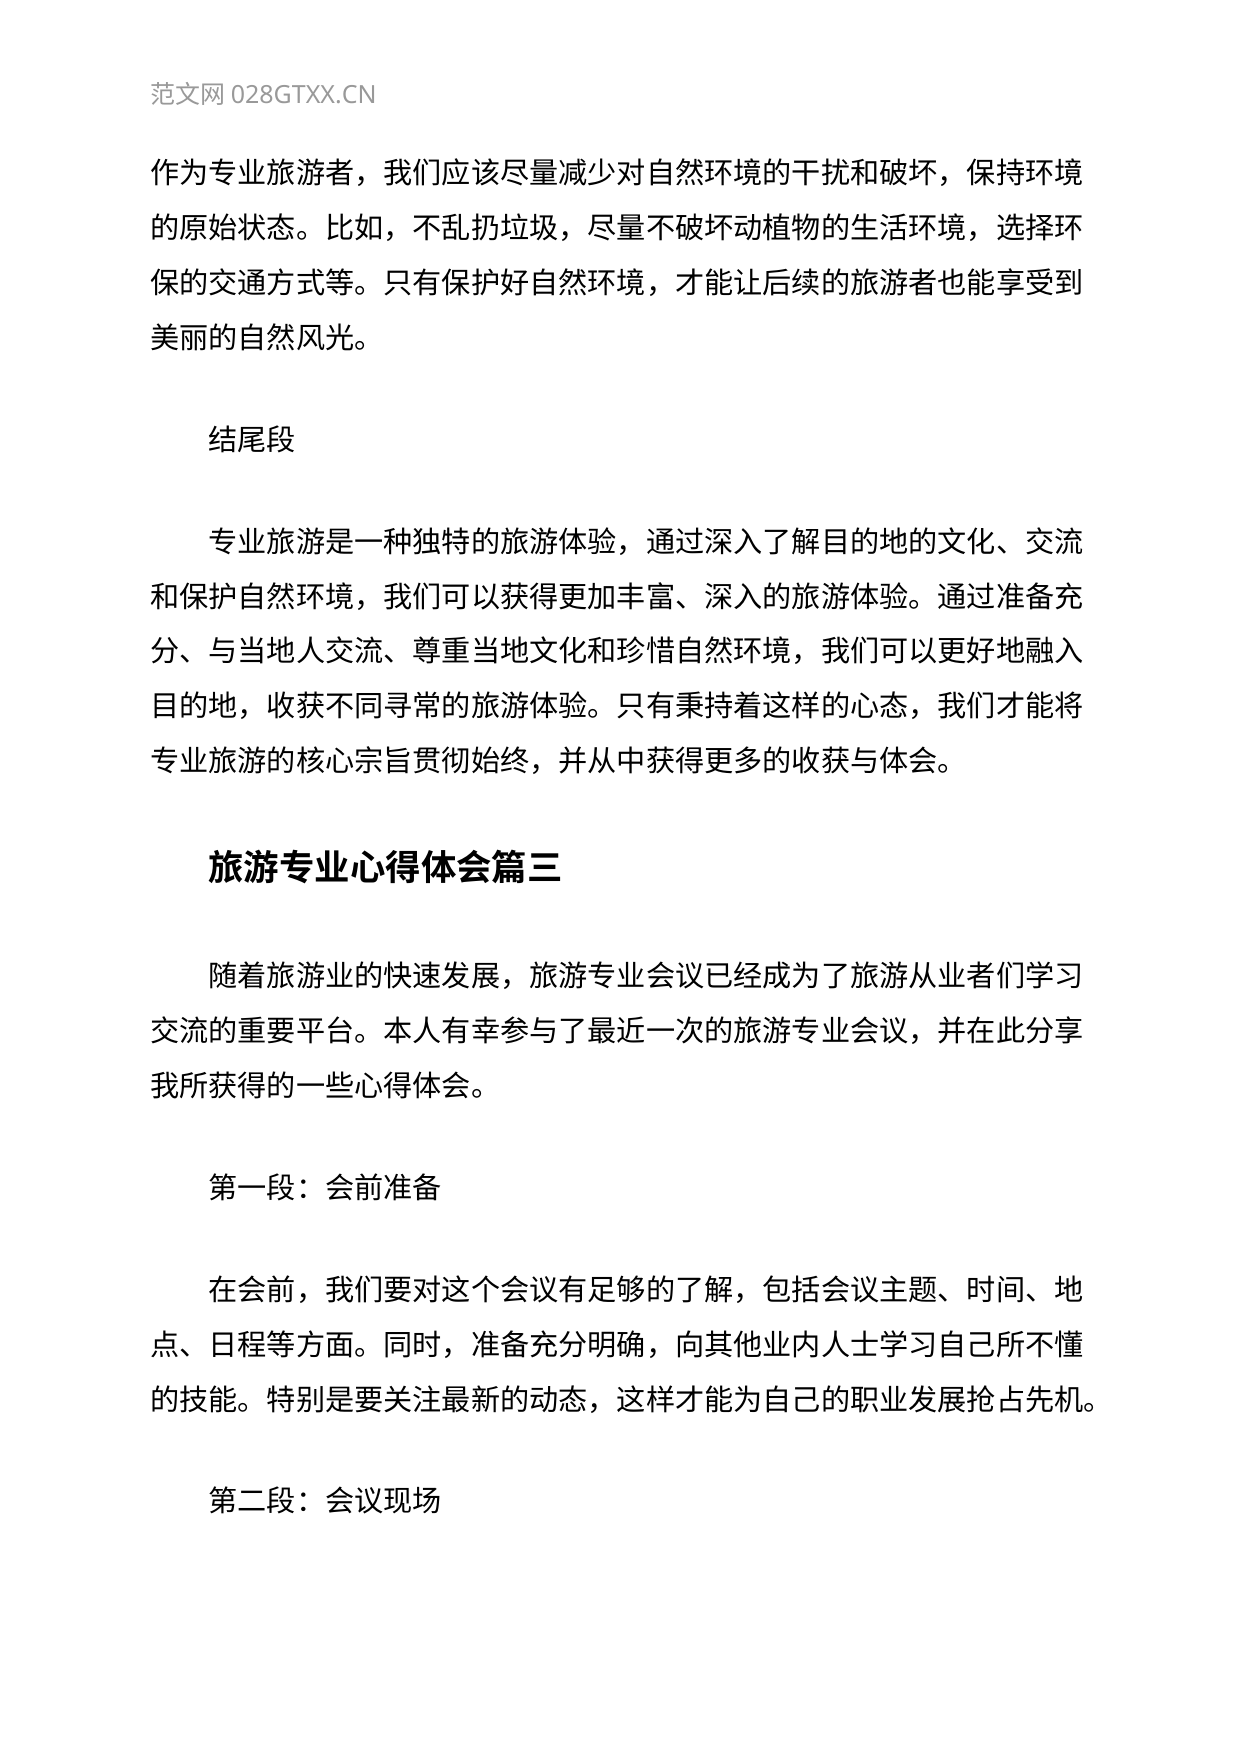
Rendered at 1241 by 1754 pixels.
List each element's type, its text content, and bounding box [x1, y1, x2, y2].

text 专业旅游是一种独特的旅游体验，通过深入了解目的地的文化、交流和保护自然环境，我们可以获得更加丰富、深入的旅游体验。通过准备充分、与当地人交流、尊重当地文化和珍惜自然环境，我们可以更好地融入目的地，收获不同寻常的旅游体验。只有秉持着这样的心态，我们才能将专业旅游的核心宗旨贯彻始终，并从中获得更多的收获与体会。 [150, 518, 1090, 780]
text 第一段：会前准备 [150, 1164, 1090, 1207]
text 第二段：会议现场 [150, 1478, 1090, 1520]
text 旅游专业心得体会篇三 [150, 839, 1090, 891]
text 在会前，我们要对这个会议有足够的了解，包括会议主题、时间、地点、日程等方面。同时，准备充分明确，向其他业内人士学习自己所不懂的技能。特别是要关注最新的动态，这样才能为自己的职业发展抢占先机。 [150, 1266, 1090, 1418]
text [150, 150, 1090, 357]
text 随着旅游业的快速发展，旅游专业会议已经成为了旅游从业者们学习交流的重要平台。本人有幸参与了最近一次的旅游专业会议，并在此分享我所获得的一些心得体会。 [150, 953, 1090, 1105]
text 结尾段 [150, 416, 1090, 459]
